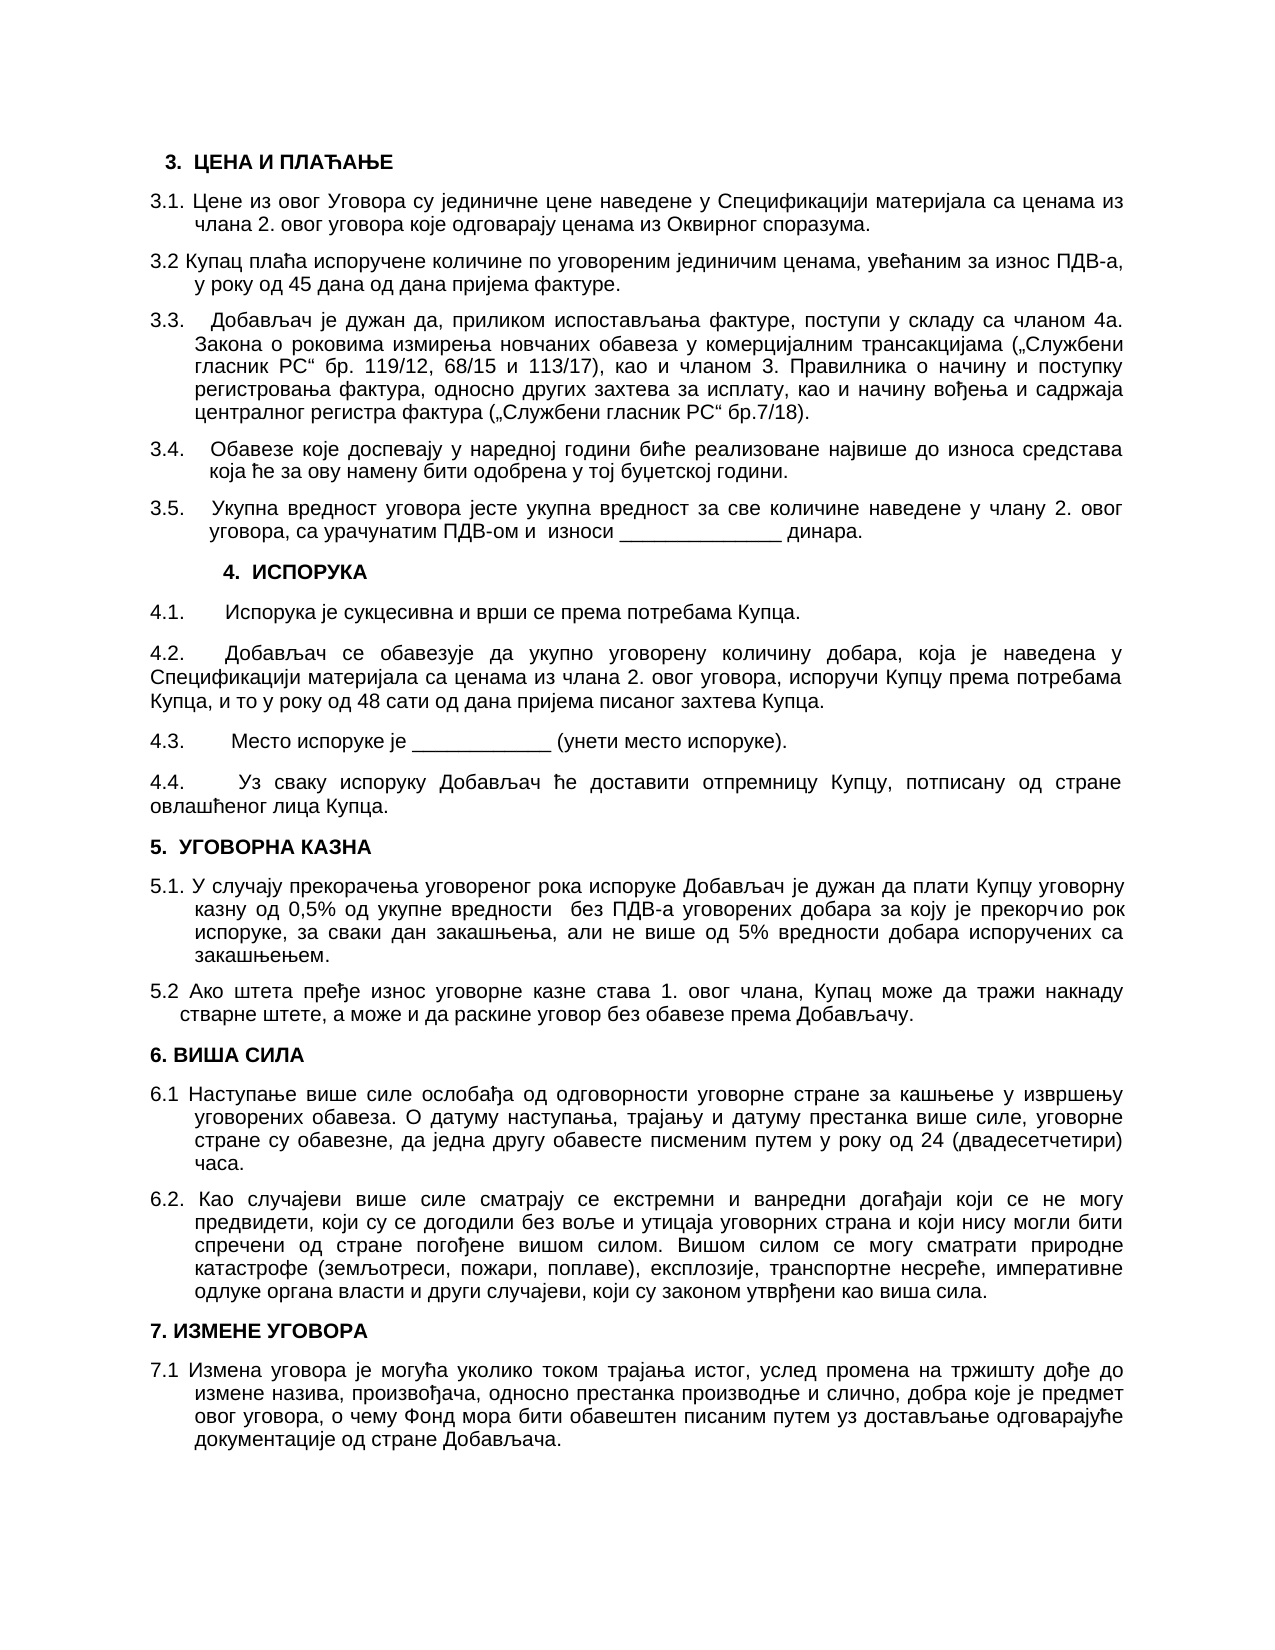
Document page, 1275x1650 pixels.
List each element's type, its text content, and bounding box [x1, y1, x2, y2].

text 3.5. Укупна вредност уговора јесте укупна вредност за све количине наведене у члану 2. овог уговора, са урачунатим ПДВ-ом и износи ______________ динара. [150, 497, 1125, 543]
text 4.3. Место испоруке је ____________ (унети место испоруке). [150, 729, 1123, 753]
text 4.1. Испорука је сукцесивна и врши се према потребама Купца. [150, 600, 1123, 624]
text 4. ИСПОРУКА [223, 559, 1123, 583]
text 5.2 Ако штета пређе износ уговорне казне става 1. овог члана, Купац може да тражи накнаду стварне штете, а може и да раскине уговор без обавезе према Добављачу. [150, 980, 1125, 1026]
text 6.1 Наступање више силе ослобађа од одговорности уговорне стране за кашњење у извршењу уговорених обавеза. О датуму наступања, трајању и датуму престанка више силе, уговорне стране су обавезне, да једна другу обавесте писменим путем у року од 24 (двадесетчетири) часа. [150, 1083, 1125, 1174]
text 3.1. Цене из овог Уговора су јединичне цене наведене у Спецификацији материјала са ценама из члана 2. овог уговора које одговарају ценама из Оквирног споразума. [150, 191, 1125, 236]
text 5.1. У случају прекорачења уговореног рока испоруке Добављач је дужан да плати Купцу уговорну казну од 0,5% од укупне вредности без ПДВ-а уговорених добара за коју је прекорчио рок испоруке, за сваки дан закашњења, али не више од 5% вредности добара испоручених са закашњењем. [150, 875, 1125, 966]
text 6. ВИША СИЛА [150, 1043, 1123, 1067]
text 3.2 Купац плаћа испоручене количине по уговореним јединичим ценама, увећаним за износ ПДВ-а, у року од 45 дана од дана пријема фактуре. [150, 250, 1125, 296]
text 4.4. Уз сваку испоруку Добављач ће доставити отпремницу Купцу, потписану од стране овлашћеног лица Купца. [150, 770, 1123, 818]
text 4.2. Добављач се обавезује да укупно уговорену количину добара, која је наведена у Спецификацији материјала са ценама из члана 2. овог уговора, испоручи Купцу према потребама Купца, и то у року од 48 сати од дана пријема писаног захтева Купца. [150, 641, 1123, 713]
text 3. ЦЕНА И ПЛАЋАЊЕ [165, 150, 1123, 174]
text 7. ИЗМЕНЕ УГОВОРА [150, 1319, 1123, 1343]
text 6.2. Као случајеви више силе сматрају се екстремни и ванредни догађаји који се не могу предвидети, који су се догодили без воље и утицаја уговорних страна и који нису могли бити спречени од стране погођене вишом силом. Вишом силом се могу сматрати природне катастрофе (земљотреси, пожари, поплаве), експлозије, транспортне несреће, императивне одлуке органа власти и други случајеви, који су законом утврђени као виша сила. [150, 1188, 1125, 1302]
text 3.4. Oбавезе које доспевају у наредној години биће реализоване највише до износа средстава која ће за ову намену бити одобрена у тој буџетској години. [150, 438, 1125, 483]
text 5. УГОВОРНА КАЗНА [150, 834, 1123, 858]
text 3.3. Добављач је дужан да, приликом испостављања фактуре, поступи у складу са чланом 4а. Закона о роковима измирења новчаних обавеза у комерцијалним трансакцијама („Службени гласник РС“ бр. 119/12, 68/15 и 113/17), као и чланом 3. Правилника о начину и поступку регистровања фактура, односно других захтева за исплату, као и начину вођења и садржаја централног регистра фактура („Службени гласник РС“ бр.7/18). [150, 310, 1125, 424]
text 7.1 Измена уговора је могућа уколико током трајања истог, услед промена на тржишту дође до измене назива, произвођача, односно престанка производње и слично, добра које је предмет овог уговора, о чему Фонд мора бити обавештен писаним путем уз достављање одговарајуће документације од стране Добављача. [150, 1360, 1125, 1451]
